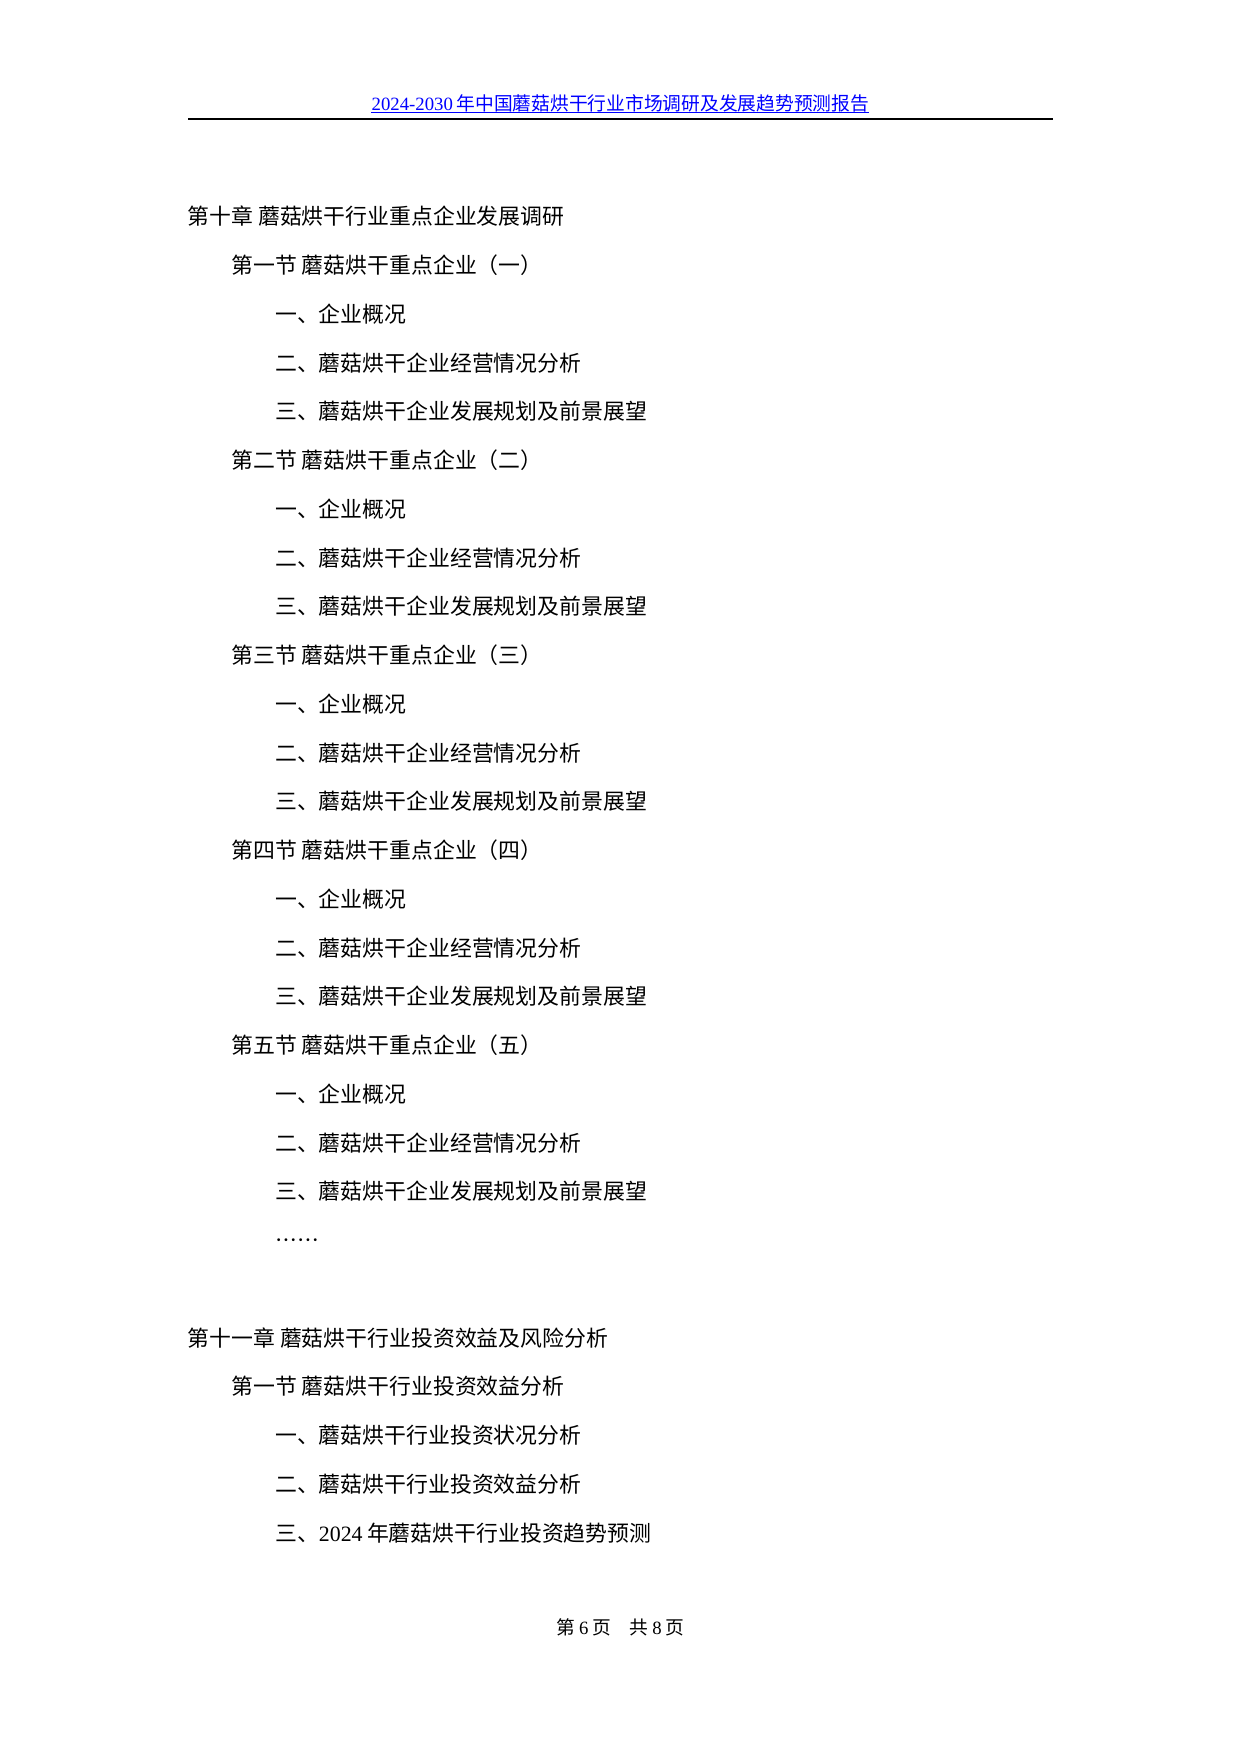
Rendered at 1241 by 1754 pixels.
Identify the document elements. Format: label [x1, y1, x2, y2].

text [187, 150, 1053, 1548]
